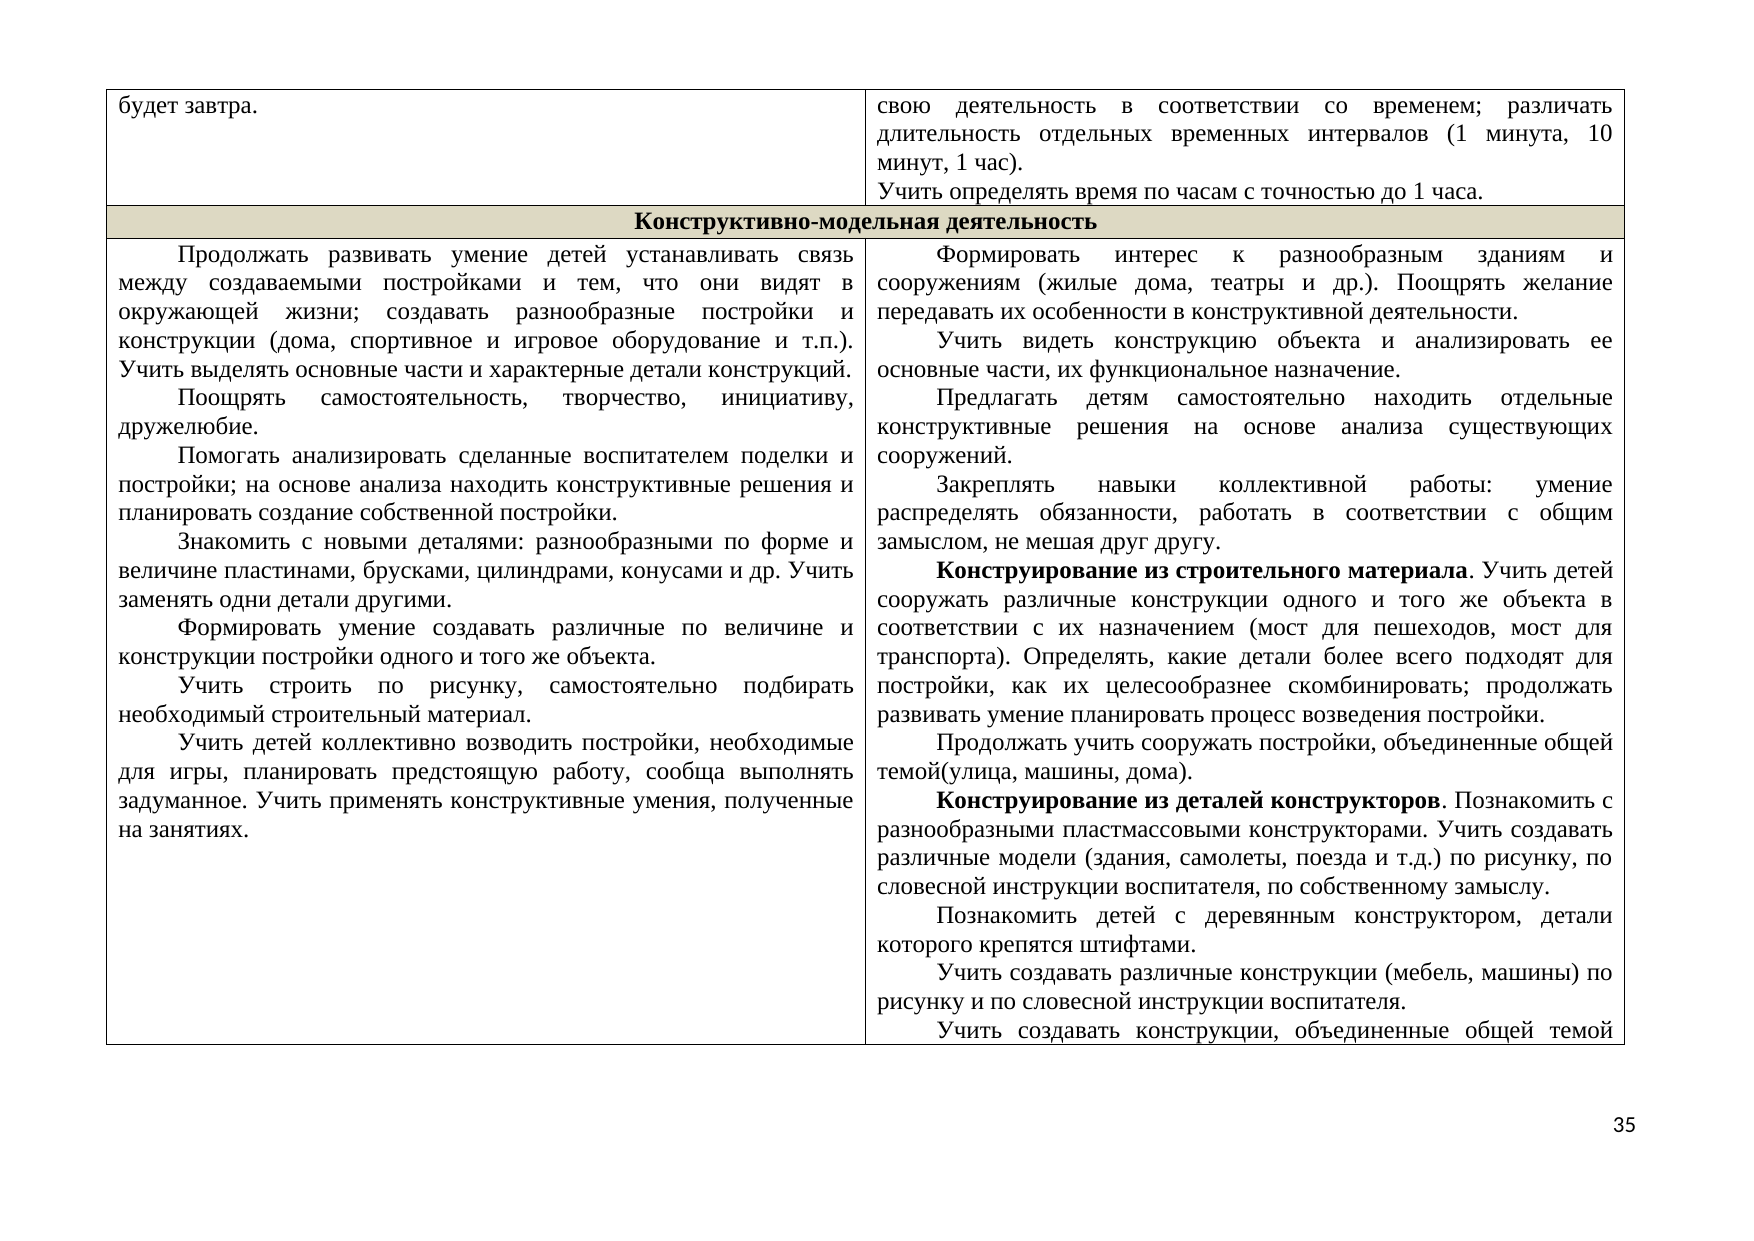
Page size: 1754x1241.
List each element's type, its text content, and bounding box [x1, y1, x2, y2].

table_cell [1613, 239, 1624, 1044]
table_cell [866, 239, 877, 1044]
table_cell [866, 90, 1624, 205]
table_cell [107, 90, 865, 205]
table_cell Конструктивно-модельная деятельность [107, 206, 1624, 238]
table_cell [107, 239, 865, 1044]
